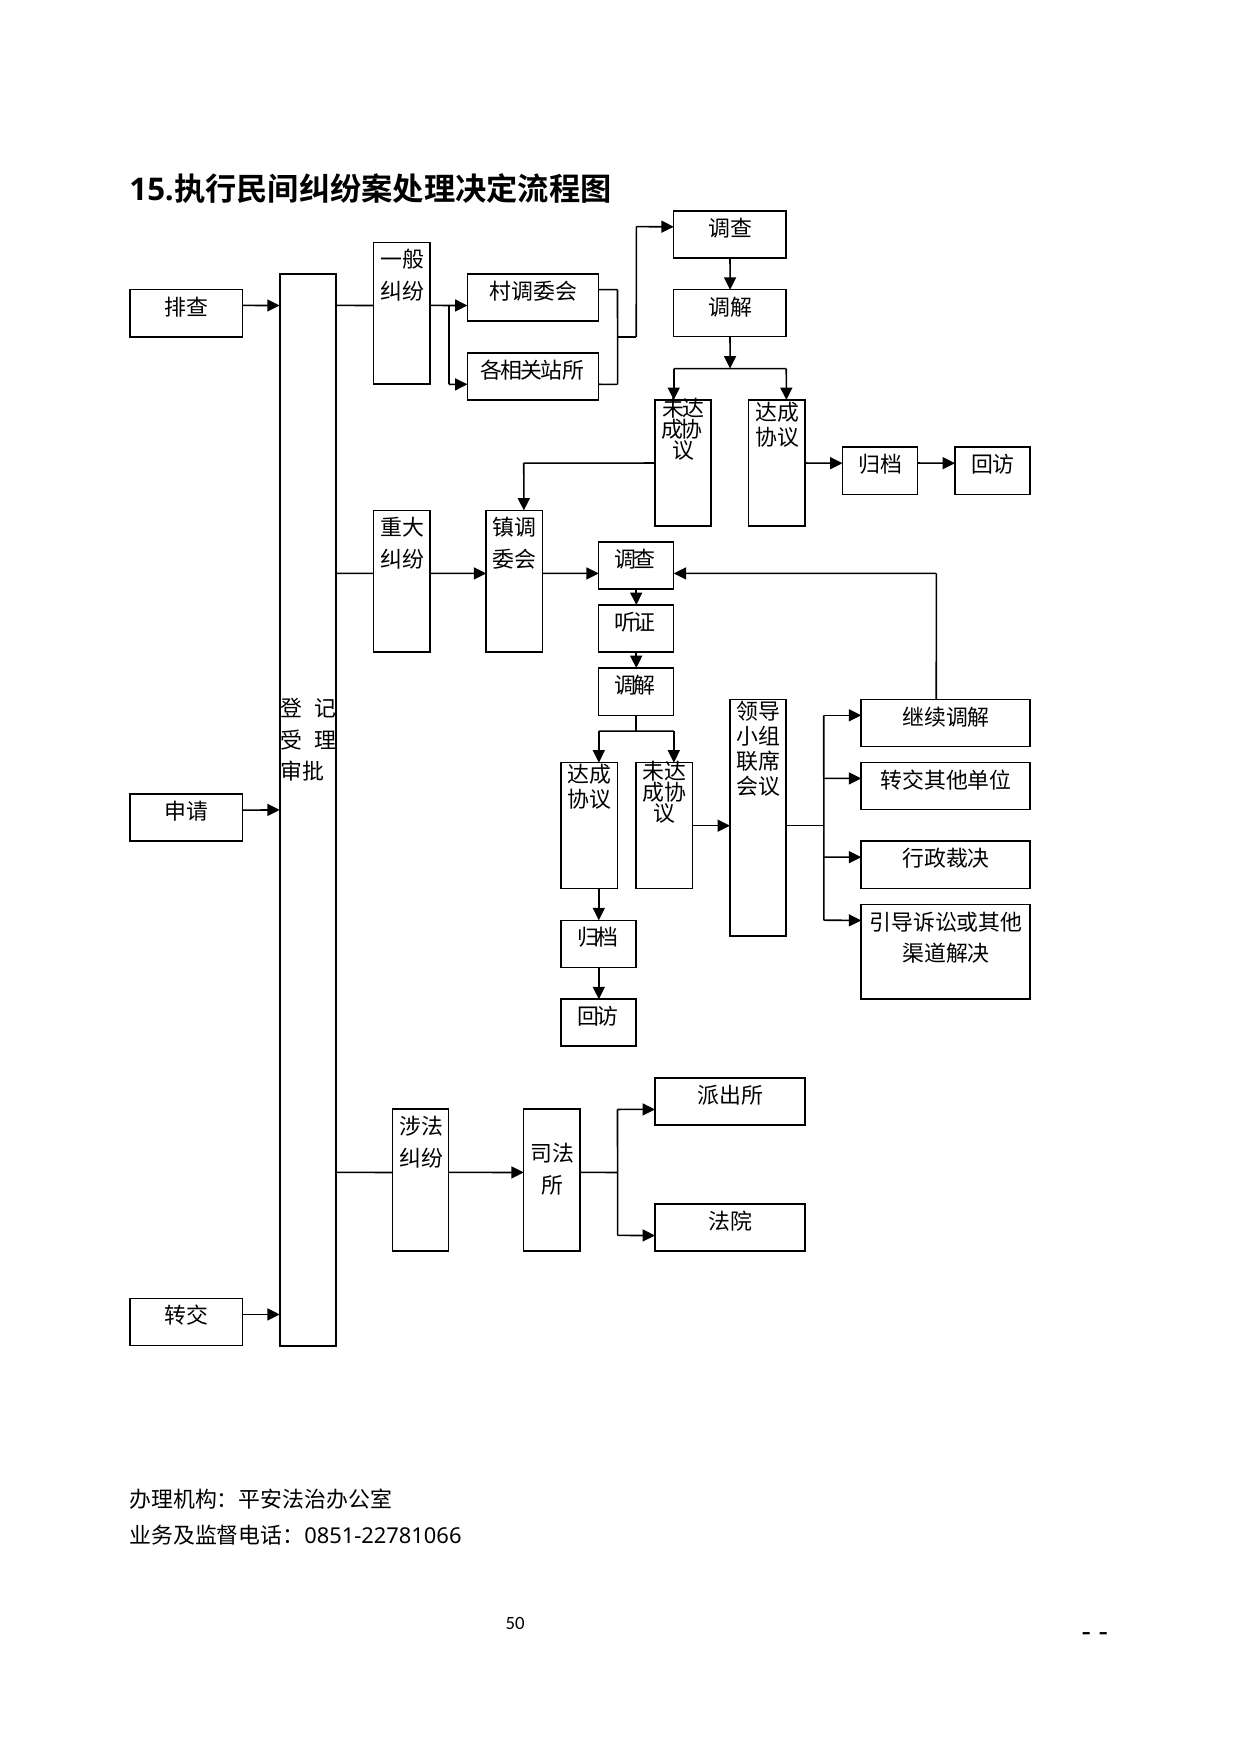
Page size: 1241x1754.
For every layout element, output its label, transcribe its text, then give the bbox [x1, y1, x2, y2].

text 业务及监督电话：0851-22781066 [129, 1518, 1182, 1550]
text 15.执行民间纠纷案处理决定流程图 [129, 164, 1182, 210]
text 办理机构：平安法治办公室 [129, 1464, 1182, 1518]
